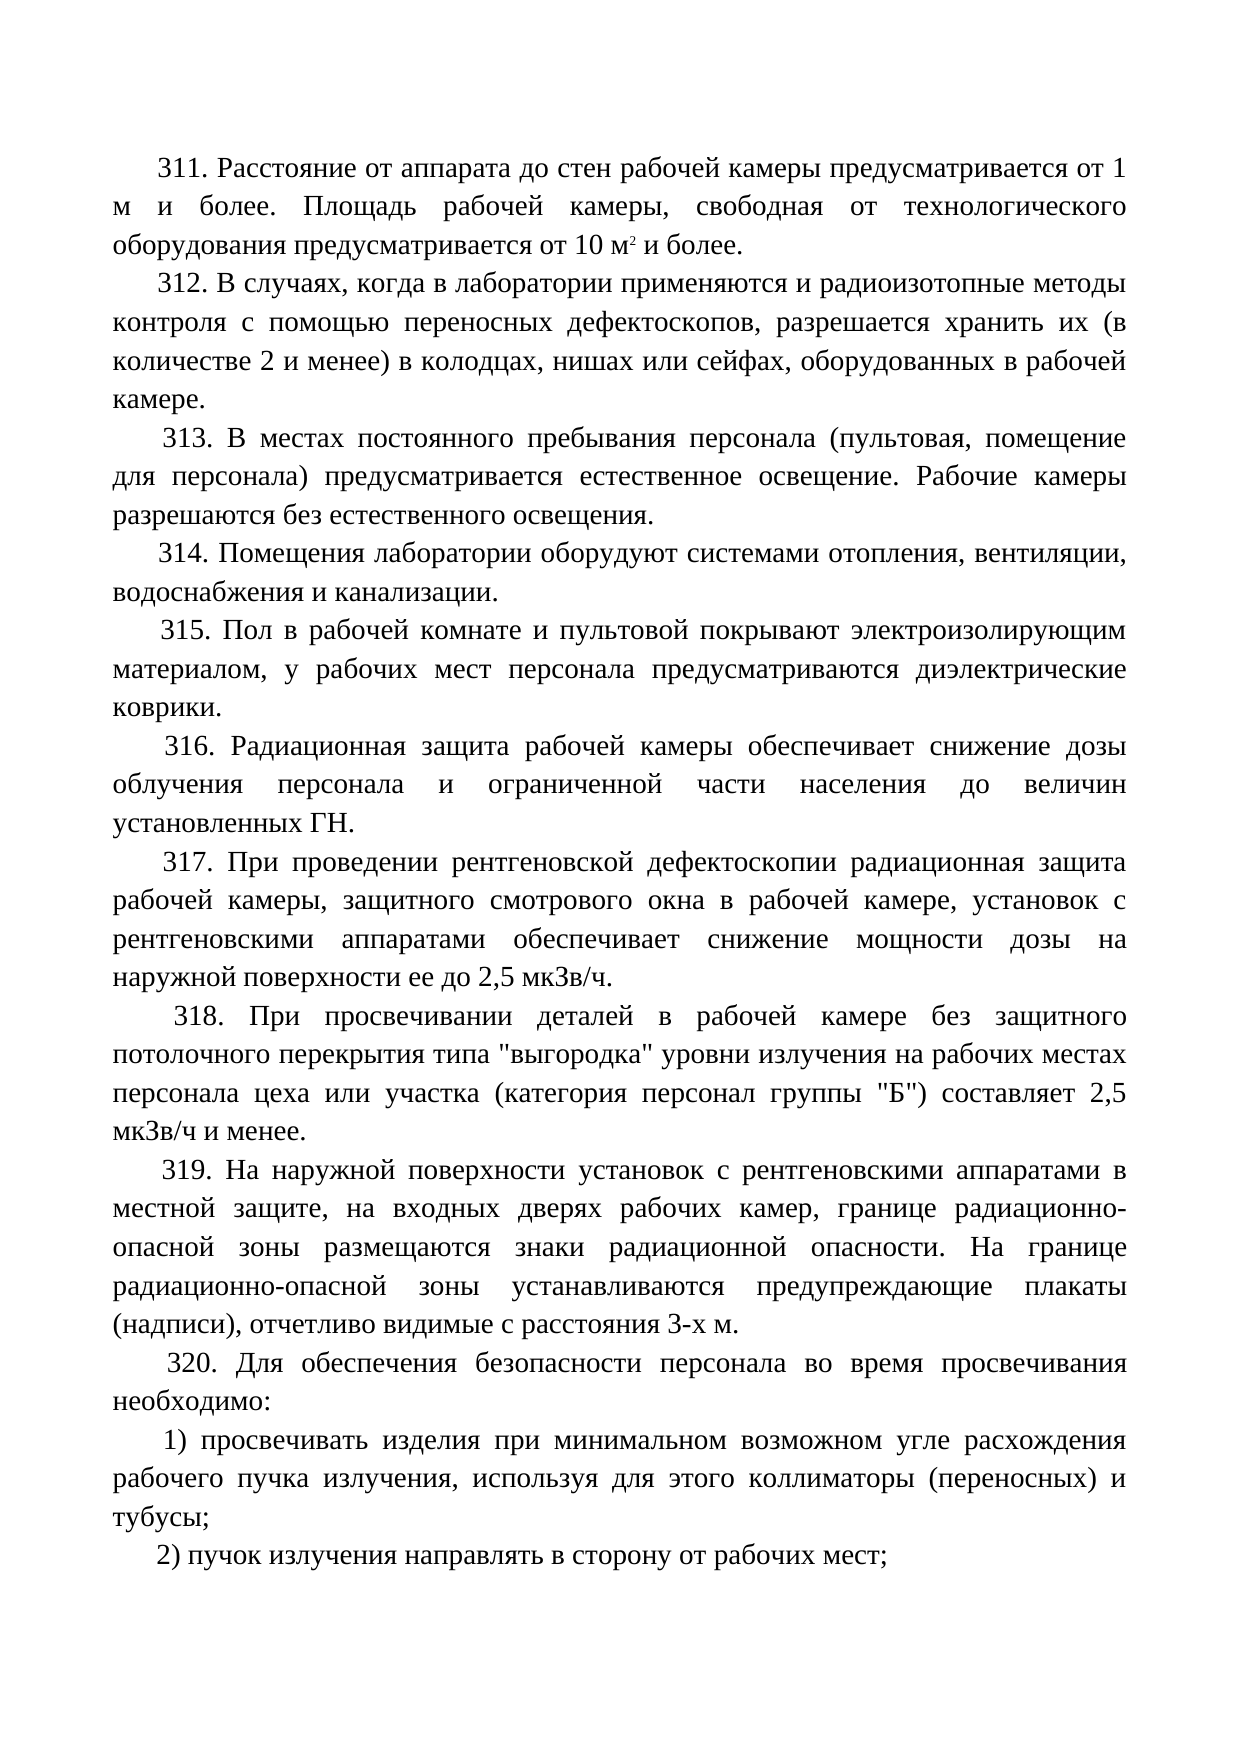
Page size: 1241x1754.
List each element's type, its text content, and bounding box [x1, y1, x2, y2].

text 319. На наружной поверхности установок с рентгеновскими аппаратами в местной защите, на входных дверях рабочих камер, границе радиационно-опасной зоны размещаются знаки радиационной опасности. На границе радиационно-опасной зоны устанавливаются предупреждающие плакаты (надписи), отчетливо видимые с расстояния 3-х м. [112, 1152, 1128, 1340]
text 318. При просвечивании деталей в рабочей камере без защитного потолочного перекрытия типа "выгородка" уровни излучения на рабочих местах персонала цеха или участка (категория персонал группы "Б") составляет 2,5 мкЗв/ч и менее. [112, 998, 1128, 1147]
text 320. Для обеспечения безопасности персонала во время просвечивания необходимо: [112, 1345, 1128, 1417]
text 313. В местах постоянного пребывания персонала (пультовая, помещение для персонала) предусматривается естественное освещение. Рабочие камеры разрешаются без естественного освещения. [112, 420, 1128, 530]
text 317. При проведении рентгеновской дефектоскопии радиационная защита рабочей камеры, защитного смотрового окна в рабочей камере, установок с рентгеновскими аппаратами обеспечивает снижение мощности дозы на наружной поверхности ее до 2,5 мкЗв/ч. [112, 844, 1128, 993]
text 311. Расстояние от аппарата до стен рабочей камеры предусматривается от 1 м и более. Площадь рабочей камеры, свободная от технологического оборудования предусматривается от 10 м2 и более. [112, 150, 1128, 261]
text 312. В случаях, когда в лаборатории применяются и радиоизотопные методы контроля с помощью переносных дефектоскопов, разрешается хранить их (в количестве 2 и менее) в колодцах, нишах или сейфах, оборудованных в рабочей камере. [112, 266, 1128, 415]
text 2) пучок излучения направлять в сторону от рабочих мест; [112, 1537, 1128, 1571]
text 1) просвечивать изделия при минимальном возможном угле расхождения рабочего пучка излучения, используя для этого коллиматоры (переносных) и тубусы; [112, 1422, 1128, 1532]
text 315. Пол в рабочей комнате и пультовой покрывают электроизолирующим материалом, у рабочих мест персонала предусматриваются диэлектрические коврики. [112, 612, 1128, 723]
text 316. Радиационная защита рабочей камеры обеспечивает снижение дозы облучения персонала и ограниченной части населения до величин установленных ГН. [112, 728, 1128, 839]
text 314. Помещения лаборатории оборудуют системами отопления, вентиляции, водоснабжения и канализации. [112, 535, 1128, 607]
